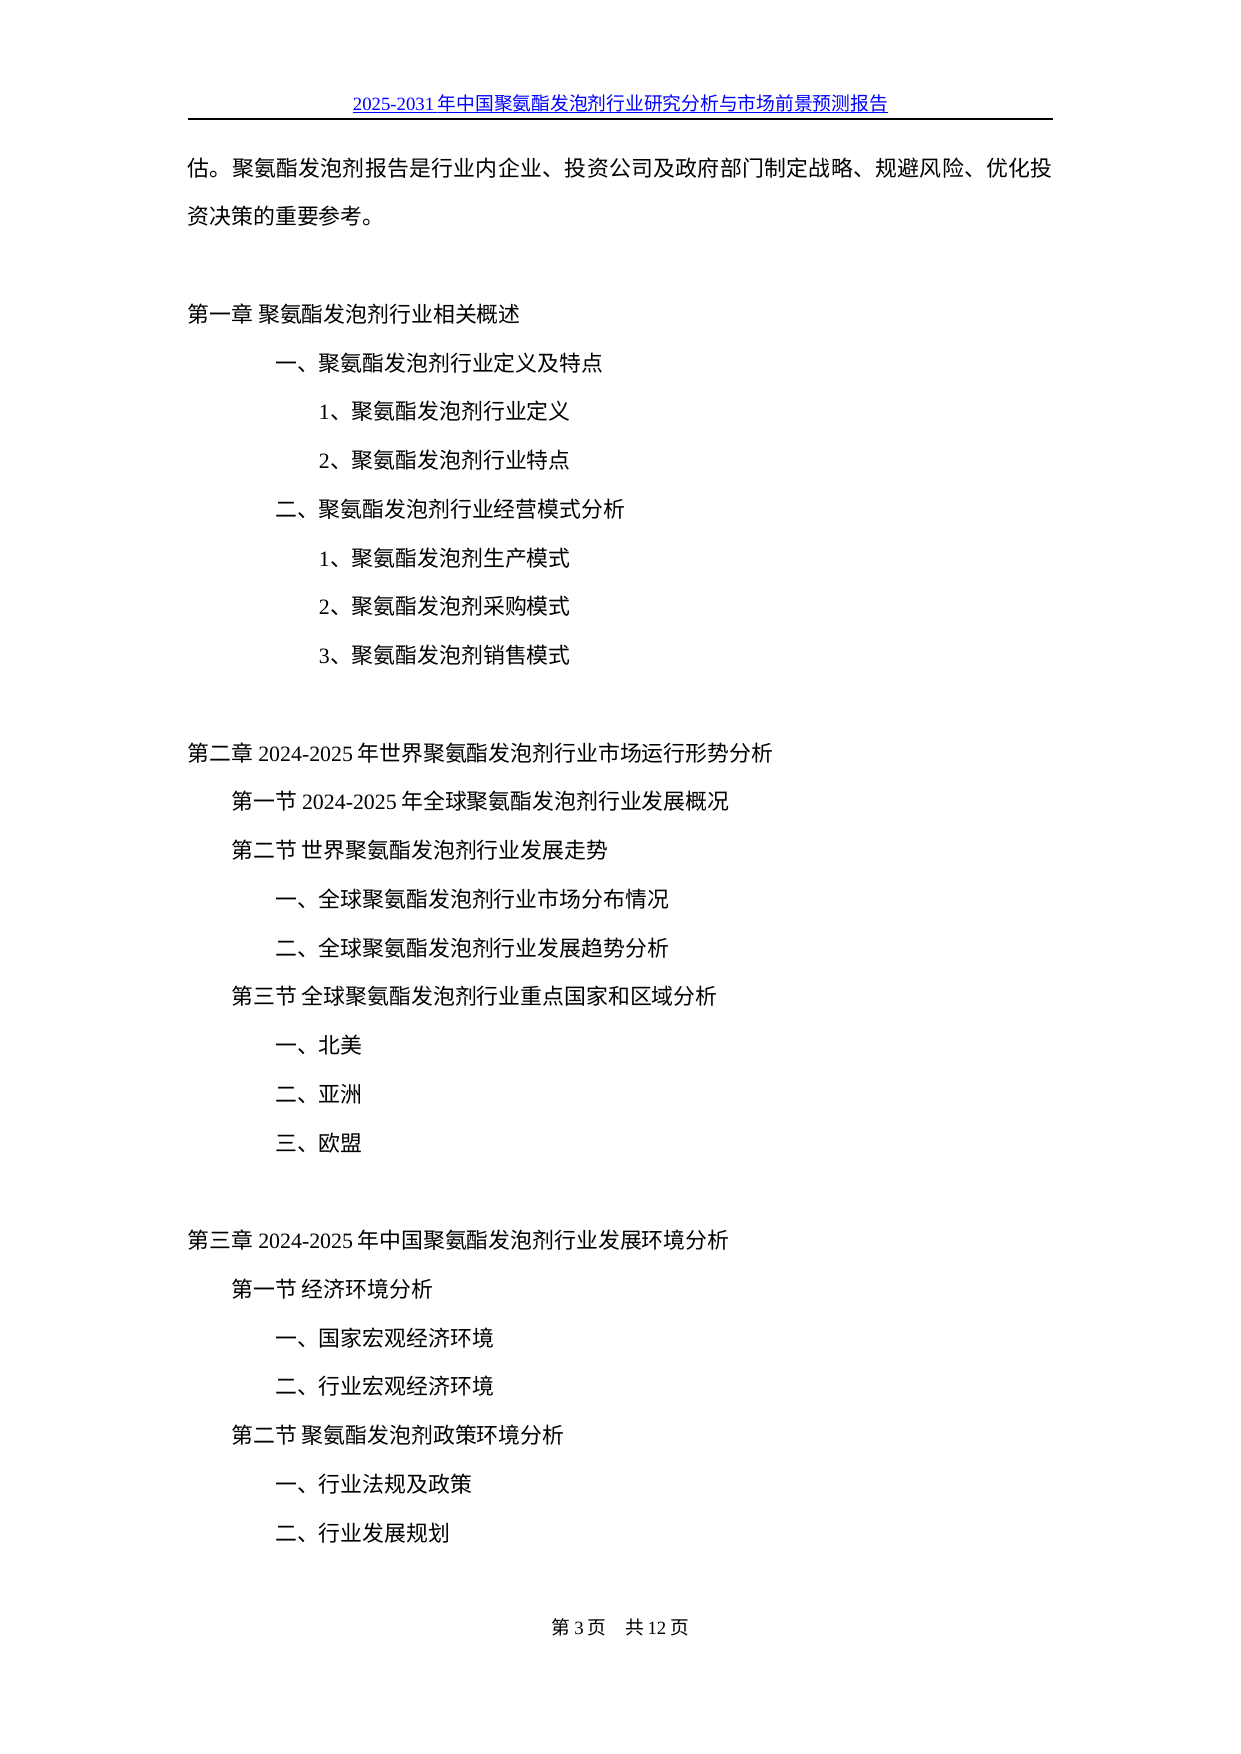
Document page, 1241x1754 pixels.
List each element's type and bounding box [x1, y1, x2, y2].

text [187, 150, 1053, 1548]
